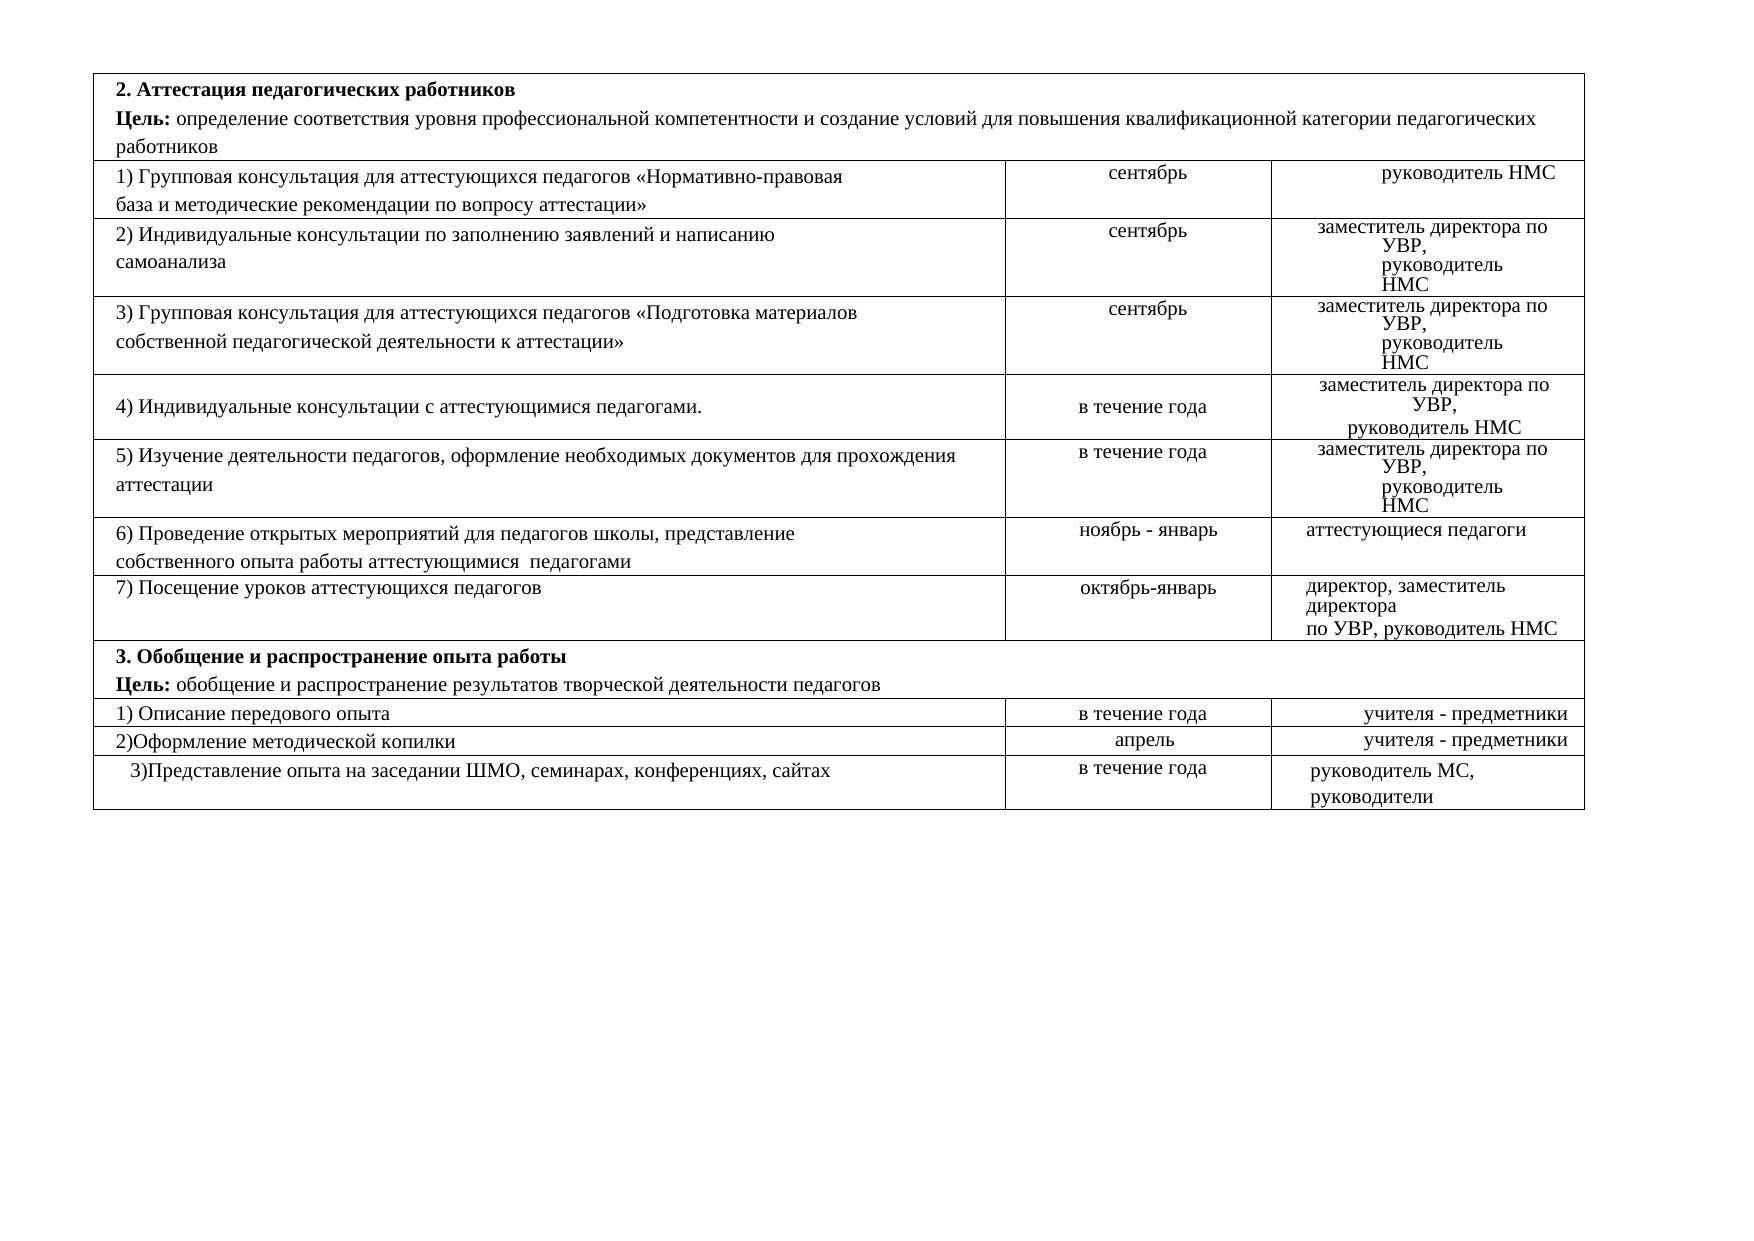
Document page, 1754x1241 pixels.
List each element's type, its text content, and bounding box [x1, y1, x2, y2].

table_cell учителя - предметники [1272, 699, 1584, 726]
table_cell ноябрь - январь [1006, 518, 1271, 574]
table_cell заместитель директора по УВР, руководитель НМС [1272, 219, 1584, 296]
table_cell 7) Посещение уроков аттестующихся педагогов [94, 576, 1005, 640]
table_cell апрель [1006, 727, 1271, 755]
table_cell руководитель МС, руководители [1272, 756, 1584, 809]
table_cell октябрь-январь [1006, 576, 1271, 640]
table_cell в течение года [1006, 756, 1271, 809]
table_cell 5) Изучение деятельности педагогов, оформление необходимых документов для прохождения аттестации [94, 440, 1005, 517]
table_cell 2. Аттестация педагогических работников Цель: определение соответствия уровня профессиональной компетентности и создание условий для повышения квалификационной категории педагогических работников [94, 74, 1584, 160]
table_cell в течение года [1006, 699, 1271, 726]
table_cell заместитель директора по УВР, руководитель НМС [1272, 440, 1584, 517]
table_cell 2) Индивидуальные консультации по заполнению заявлений и написанию самоанализа [94, 219, 1005, 296]
table_cell заместитель директора по УВР, руководитель НМС [1272, 297, 1584, 374]
table_cell учителя - предметники [1272, 727, 1584, 755]
table_cell 6) Проведение открытых мероприятий для педагогов школы, представление собственного опыта работы аттестующимися педагогами [94, 518, 1005, 574]
table_cell в течение года [1006, 440, 1271, 517]
table_cell руководитель НМС [1272, 161, 1584, 218]
table_cell 2)Оформление методической копилки [94, 727, 1005, 755]
table_cell в течение года [1006, 375, 1271, 439]
table_cell 3) Групповая консультация для аттестующихся педагогов «Подготовка материалов собственной педагогической деятельности к аттестации» [94, 297, 1005, 374]
table_cell аттестующиеся педагоги [1272, 518, 1584, 574]
table_cell 1) Групповая консультация для аттестующихся педагогов «Нормативно-правовая база и методические рекомендации по вопросу аттестации» [94, 161, 1005, 218]
table_cell 1) Описание передового опыта [94, 699, 1005, 726]
table_cell 3. Обобщение и распространение опыта работы Цель: обобщение и распространение результатов творческой деятельности педагогов [94, 641, 1584, 698]
table_cell сентябрь [1006, 297, 1271, 374]
table_cell 3)Представление опыта на заседании ШМО, семинарах, конференциях, сайтах [94, 756, 1005, 809]
table_cell 4) Индивидуальные консультации с аттестующимися педагогами. [94, 375, 1005, 439]
table_cell сентябрь [1006, 161, 1271, 218]
table_cell директор, заместитель директора по УВР, руководитель НМС [1272, 576, 1584, 640]
table_cell сентябрь [1006, 219, 1271, 296]
table_cell заместитель директора по УВР, руководитель НМС [1272, 375, 1584, 439]
